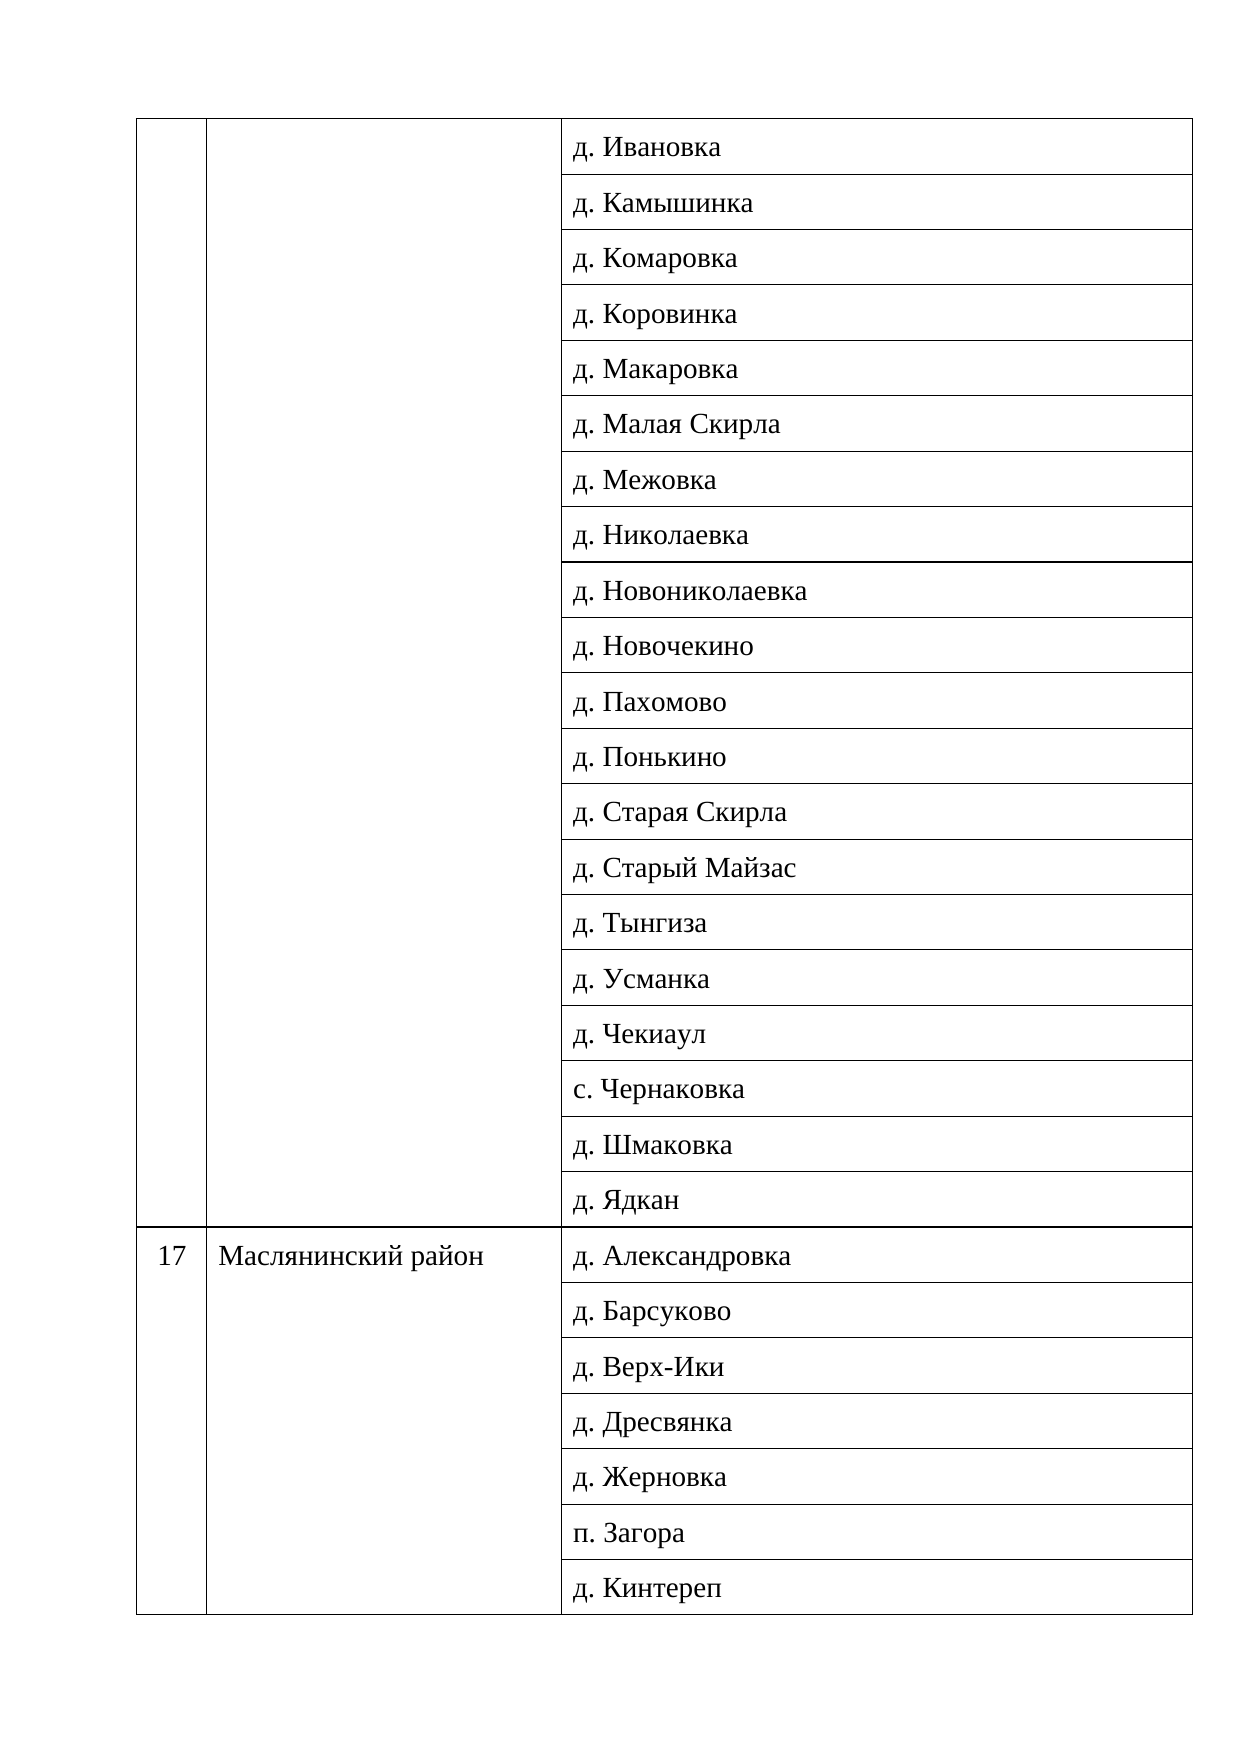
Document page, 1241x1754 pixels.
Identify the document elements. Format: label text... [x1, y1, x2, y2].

table_cell д. Александровка [562, 1228, 1192, 1282]
table_cell д. Тынгиза [562, 895, 1192, 949]
table_cell д. Старый Майзас [562, 840, 1192, 894]
table_cell Маслянинский район [207, 1228, 561, 1614]
table_cell д. Николаевка [562, 507, 1192, 561]
table_cell д. Шмаковка [562, 1117, 1192, 1171]
table_cell п. Загора [562, 1505, 1192, 1559]
table_cell д. Барсуково [562, 1283, 1192, 1337]
table_cell д. Усманка [562, 950, 1192, 1005]
table_cell д. Комаровка [562, 230, 1192, 284]
table_cell д. Ядкан [562, 1172, 1192, 1226]
table_cell д. Дресвянка [562, 1394, 1192, 1448]
table_cell д. Чекиаул [562, 1006, 1192, 1060]
table_cell д. Верх-Ики [562, 1338, 1192, 1393]
table_cell д. Новочекино [562, 618, 1192, 672]
table_cell 17 [137, 1228, 206, 1614]
table_cell д. Макаровка [562, 341, 1192, 395]
table_cell д. Кинтереп [562, 1560, 1192, 1614]
table_cell д. Коровинка [562, 285, 1192, 340]
table_cell д. Ивановка [562, 119, 1192, 173]
table_cell с. Чернаковка [562, 1061, 1192, 1116]
table_cell д. Межовка [562, 452, 1192, 506]
table_cell д. Старая Скирла [562, 784, 1192, 838]
table_cell д. Жерновка [562, 1449, 1192, 1503]
table_cell д. Новониколаевка [562, 563, 1192, 617]
table_cell д. Малая Скирла [562, 396, 1192, 451]
table_cell д. Камышинка [562, 175, 1192, 229]
table_cell д. Понькино [562, 729, 1192, 783]
table_cell д. Пахомово [562, 673, 1192, 728]
